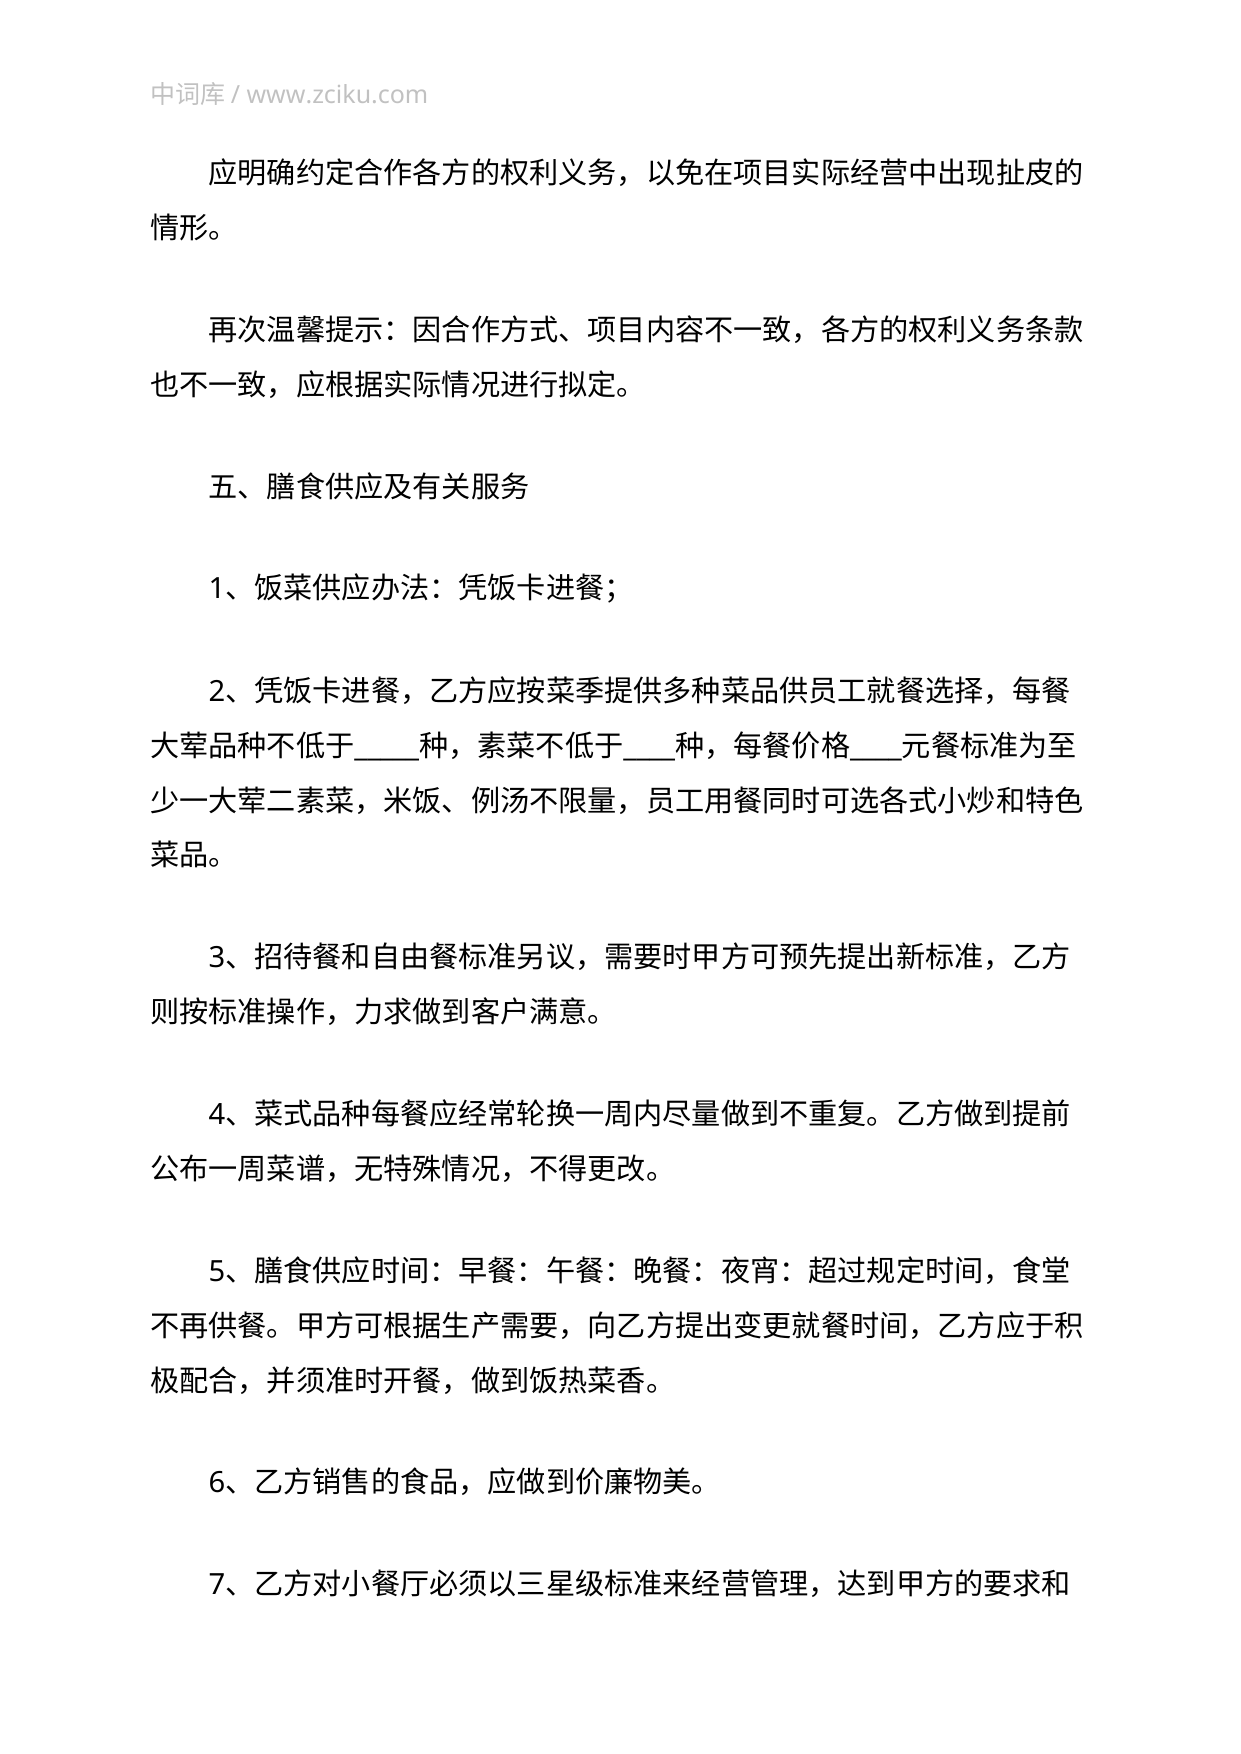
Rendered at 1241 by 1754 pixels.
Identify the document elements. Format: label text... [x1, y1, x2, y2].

text 应明确约定合作各方的权利义务，以免在项目实际经营中出现扯皮的情形。 [150, 150, 1090, 247]
text 1、饭菜供应办法：凭饭卡进餐； [150, 565, 1090, 607]
text 3、招待餐和自由餐标准另议，需要时甲方可预先提出新标准，乙方则按标准操作，力求做到客户满意。 [150, 934, 1090, 1031]
text 5、膳食供应时间：早餐：午餐：晚餐：夜宵：超过规定时间，食堂不再供餐。甲方可根据生产需要，向乙方提出变更就餐时间，乙方应于积极配合，并须准时开餐，做到饭热菜香。 [150, 1247, 1090, 1399]
text 4、菜式品种每餐应经常轮换一周内尽量做到不重复。乙方做到提前公布一周菜谱，无特殊情况，不得更改。 [150, 1091, 1090, 1188]
text 五、膳食供应及有关服务 [150, 463, 1090, 506]
text 再次温馨提示：因合作方式、项目内容不一致，各方的权利义务条款也不一致，应根据实际情况进行拟定。 [150, 307, 1090, 404]
text 6、乙方销售的食品，应做到价廉物美。 [150, 1459, 1090, 1501]
text 2、凭饭卡进餐，乙方应按菜季提供多种菜品供员工就餐选择，每餐大荤品种不低于_____种，素菜不低于____种，每餐价格____元餐标准为至少一大荤二素菜，米饭、例汤不限量，员工用餐同时可选各式小炒和特色菜品。 [150, 667, 1090, 874]
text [150, 1561, 1090, 1603]
